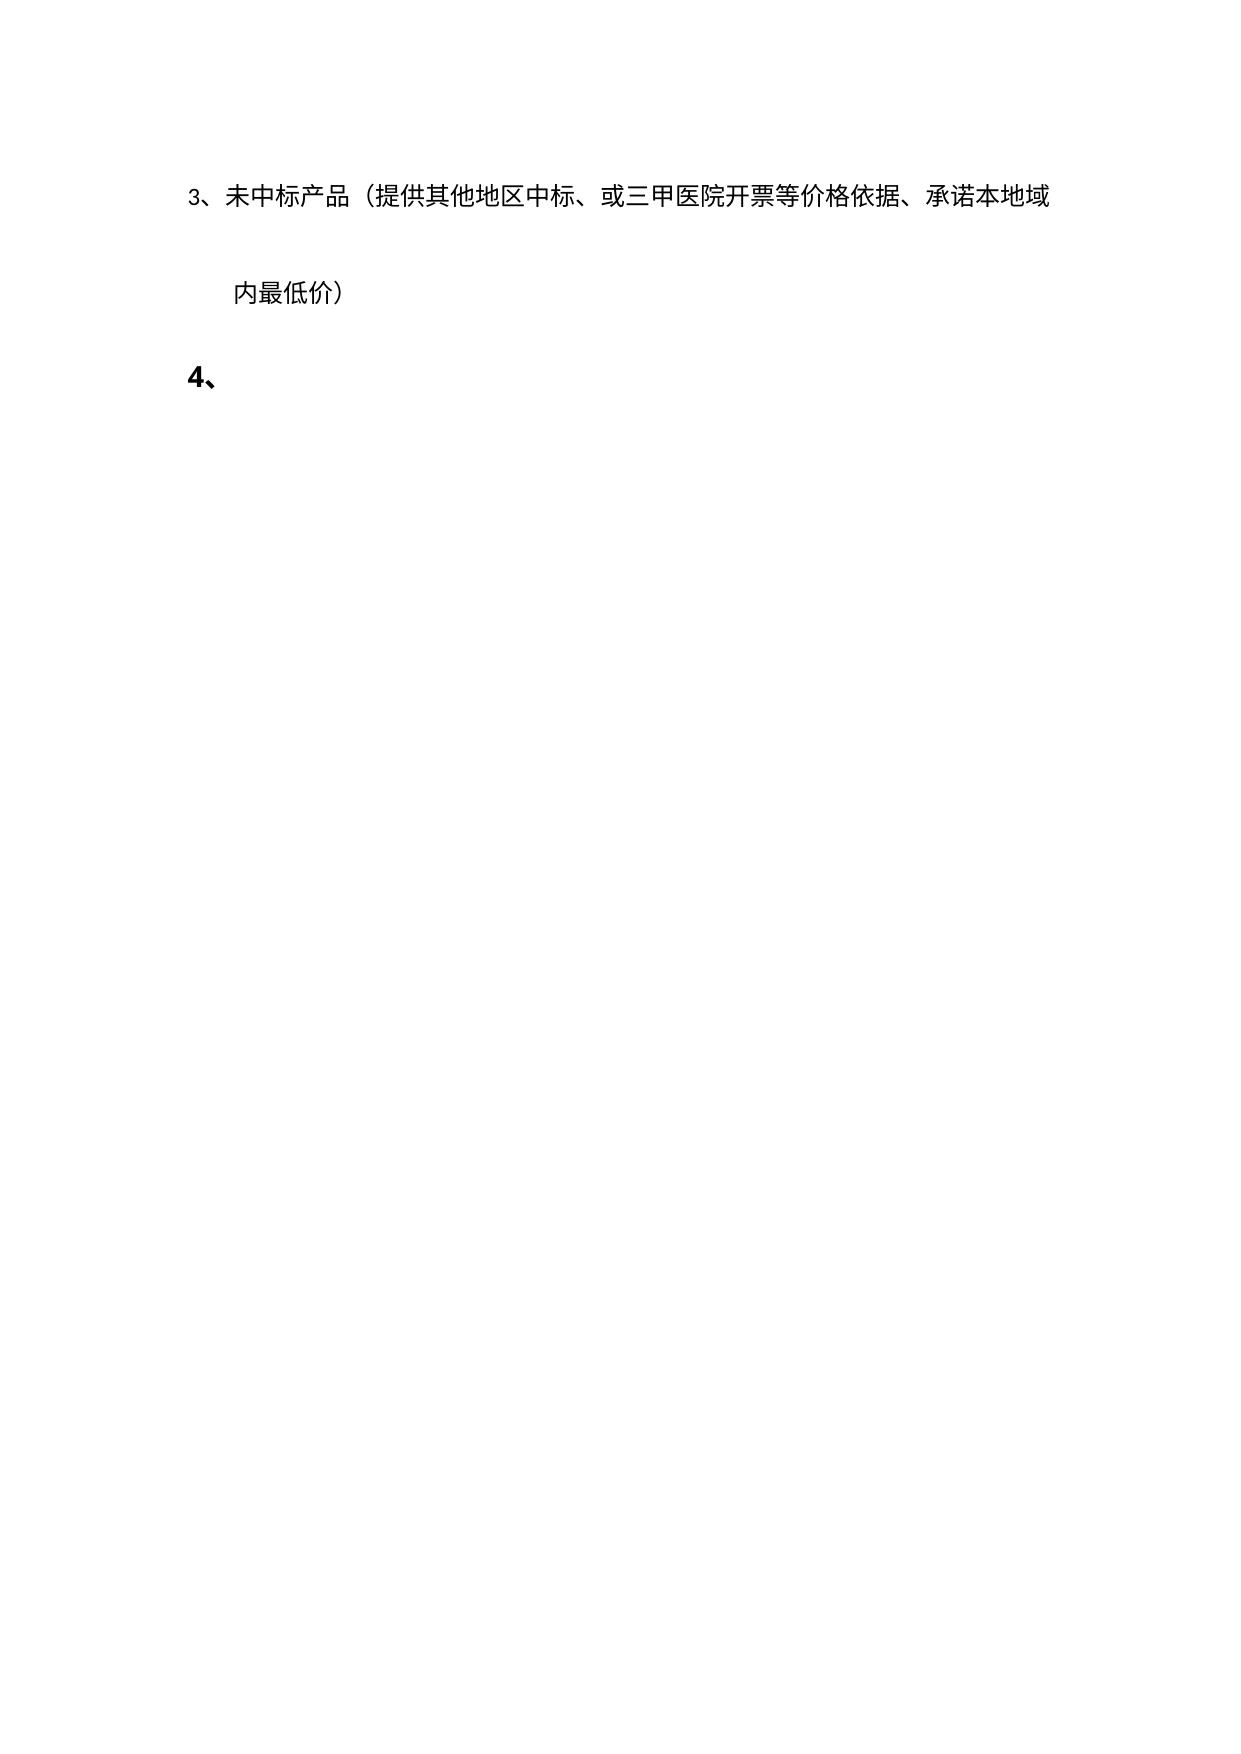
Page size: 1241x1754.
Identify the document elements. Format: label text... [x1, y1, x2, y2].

list 未中标产品（提供其他地区中标、或三甲医院开票等价格依据、承诺本地域内最低价） [187, 162, 1053, 324]
